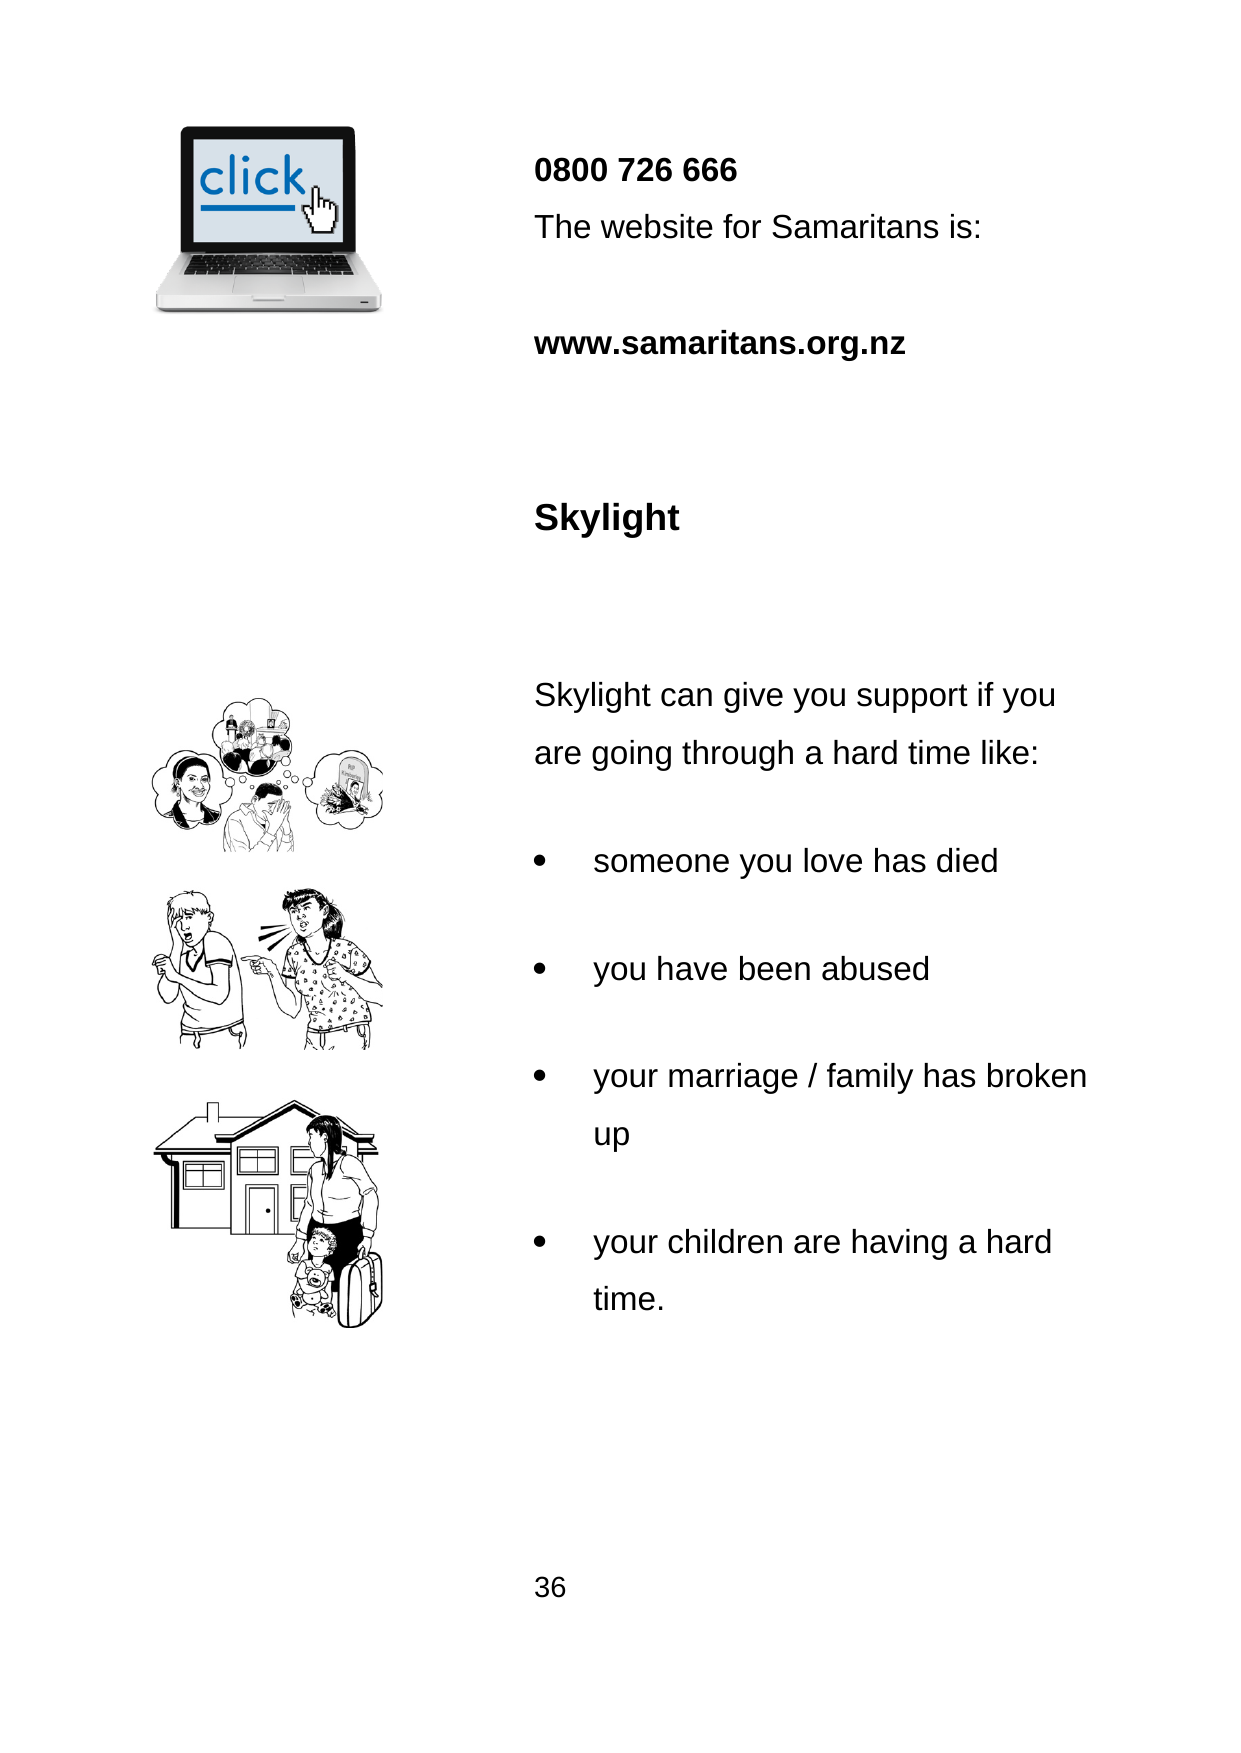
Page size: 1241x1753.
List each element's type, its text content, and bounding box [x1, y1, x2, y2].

picture [150, 1098, 383, 1328]
text www.samaritans.org.nz [534, 323, 1090, 361]
subtitle Skylight [534, 496, 1090, 539]
list your marriage / family has broken up [534, 1056, 1090, 1152]
text 0800 726 666 [534, 150, 1090, 188]
list your children are having a hard time. [534, 1222, 1090, 1318]
text Skylight can give you support if you are going through a hard time like: [534, 676, 1090, 772]
list you have been abused [534, 948, 1090, 987]
text The website for Samaritans is: [534, 208, 1090, 246]
list someone you love has died [534, 841, 1090, 879]
picture [150, 696, 383, 853]
picture [150, 120, 383, 317]
picture [150, 887, 383, 1050]
